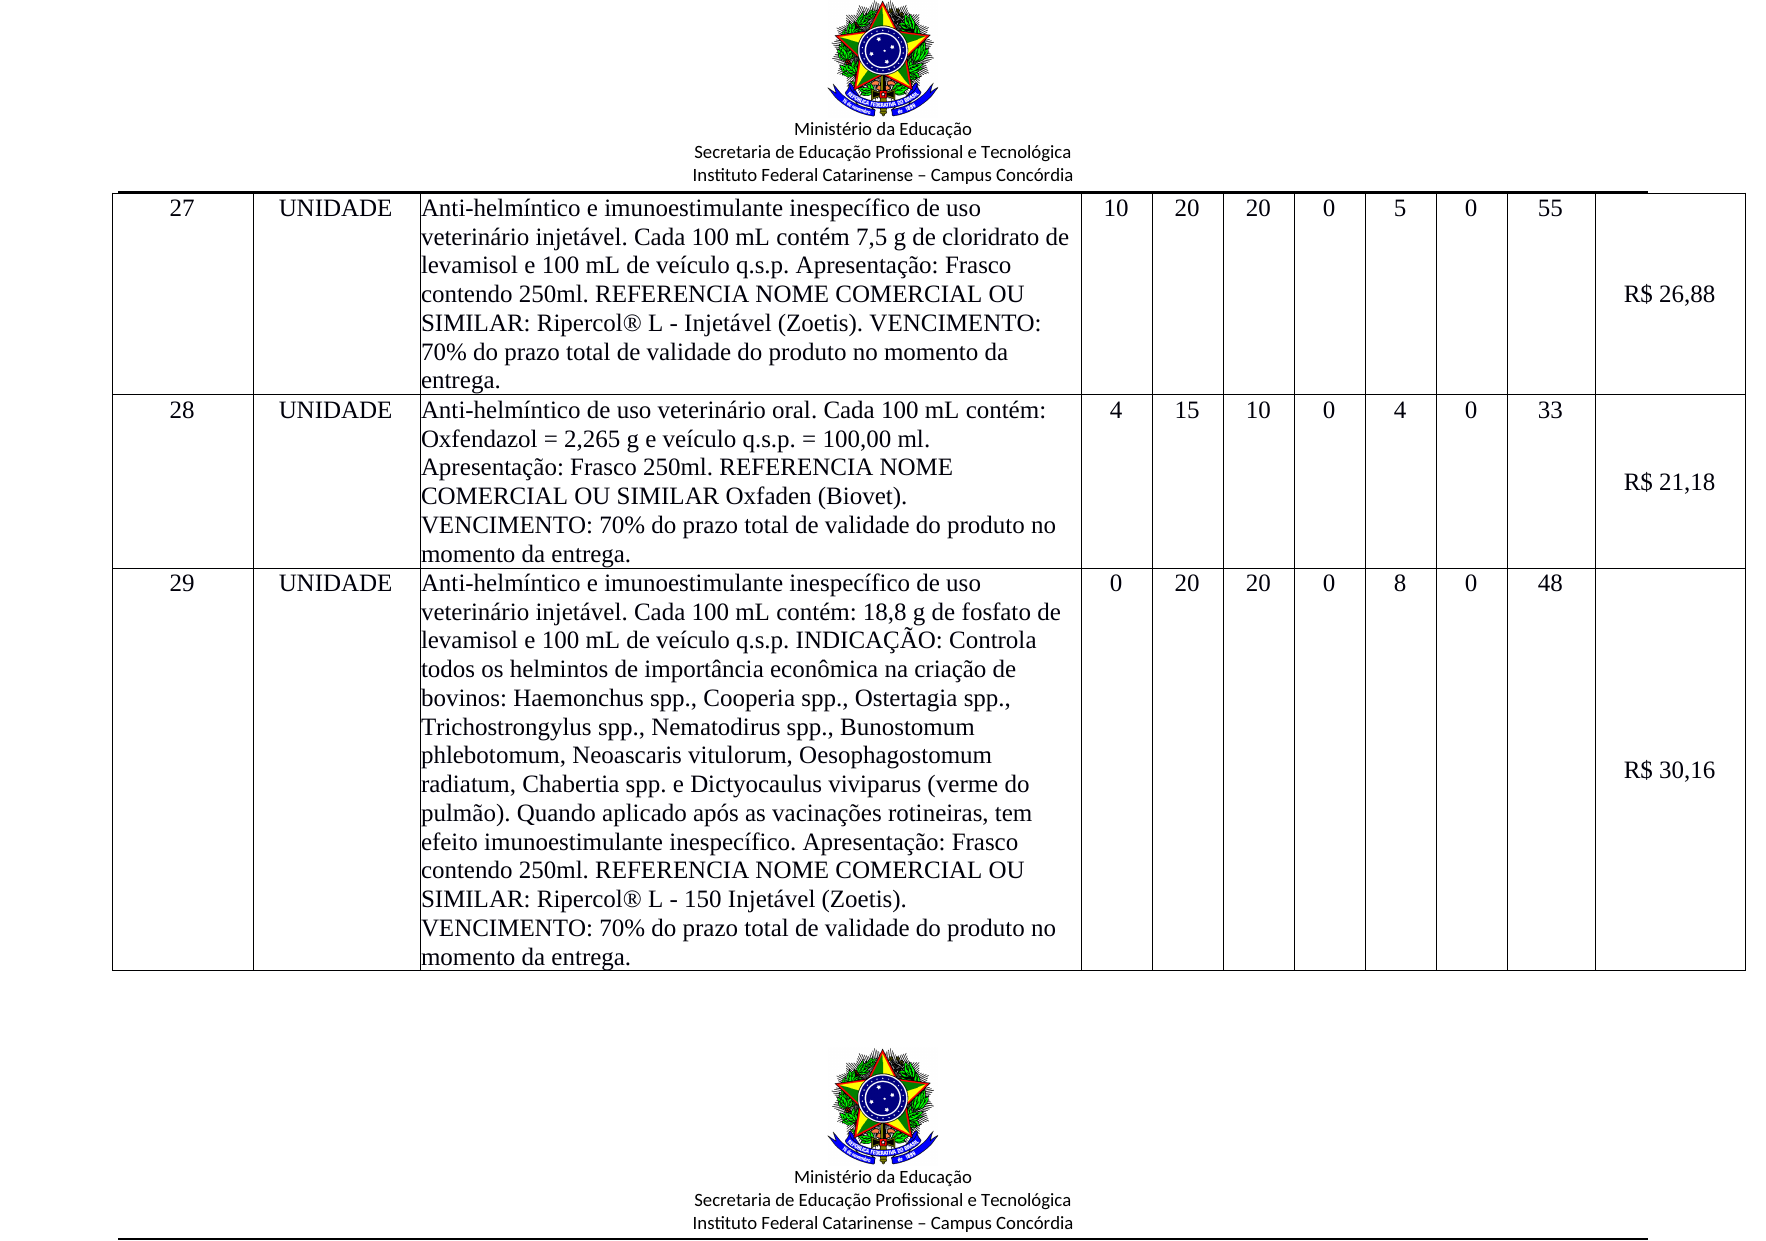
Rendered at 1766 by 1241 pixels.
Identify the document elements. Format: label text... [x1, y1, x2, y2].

table_cell 20 [1153, 569, 1223, 970]
table_cell 4 [1082, 395, 1152, 567]
table_cell 55 [1508, 194, 1595, 394]
table_cell 20 [1153, 194, 1223, 394]
table_cell UNIDADE [254, 569, 420, 970]
table_cell Anti-helmíntico e imunoestimulante inespecífico de uso veterinário injetável. Cada 100 mL contém 7,5 g de cloridrato de levamisol e 100 mL de veículo q.s.p. Apresentação: Frasco contendo 250ml. REFERENCIA NOME COMERCIAL OU SIMILAR: Ripercol® L - Injetável (Zoetis). VENCIMENTO: 70% do prazo total de validade do produto no momento da entrega. [421, 194, 1081, 394]
table_cell 10 [1082, 194, 1152, 394]
table_cell R$ 26,88 [1596, 194, 1745, 394]
table_cell Anti-helmíntico de uso veterinário oral. Cada 100 mL contém: Oxfendazol = 2,265 g e veículo q.s.p. = 100,00 ml. Apresentação: Frasco 250ml. REFERENCIA NOME COMERCIAL OU SIMILAR Oxfaden (Biovet). VENCIMENTO: 70% do prazo total de validade do produto no momento da entrega. [421, 395, 1081, 567]
table_cell 0 [1295, 569, 1365, 970]
table_cell 48 [1508, 569, 1595, 970]
table_cell 5 [1366, 194, 1436, 394]
table_cell 0 [1437, 569, 1507, 970]
table_cell 27 [113, 194, 253, 394]
table_cell 8 [1366, 569, 1436, 970]
table_cell 20 [1224, 194, 1294, 394]
table_cell R$ 30,16 [1596, 569, 1745, 970]
table_cell 0 [1295, 194, 1365, 394]
table_cell 0 [1437, 395, 1507, 567]
table_cell UNIDADE [254, 395, 420, 567]
table_cell 20 [1224, 569, 1294, 970]
table_cell Anti-helmíntico e imunoestimulante inespecífico de uso veterinário injetável. Cada 100 mL contém: 18,8 g de fosfato de levamisol e 100 mL de veículo q.s.p. INDICAÇÃO: Controla todos os helmintos de importância econômica na criação de bovinos: Haemonchus spp., Cooperia spp., Ostertagia spp., Trichostrongylus spp., Nematodirus spp., Bunostomum phlebotomum, Neoascaris vitulorum, Oesophagostomum radiatum, Chabertia spp. e Dictyocaulus viviparus (verme do pulmão). Quando aplicado após as vacinações rotineiras, tem efeito imunoestimulante inespecífico. Apresentação: Frasco contendo 250ml. REFERENCIA NOME COMERCIAL OU SIMILAR: Ripercol® L - 150 Injetável (Zoetis). VENCIMENTO: 70% do prazo total de validade do produto no momento da entrega. [421, 569, 1081, 970]
table_cell 10 [1224, 395, 1294, 567]
table_cell 0 [1295, 395, 1365, 567]
picture [827, 1047, 939, 1166]
table_cell 15 [1153, 395, 1223, 567]
table_cell 4 [1366, 395, 1436, 567]
table_cell 0 [1082, 569, 1152, 970]
picture [827, 0, 939, 118]
table_cell 33 [1508, 395, 1595, 567]
table_cell R$ 21,18 [1596, 395, 1745, 567]
table_cell UNIDADE [254, 194, 420, 394]
table_cell 0 [1437, 194, 1507, 394]
table_cell 28 [113, 395, 253, 567]
table_cell 29 [113, 569, 253, 970]
